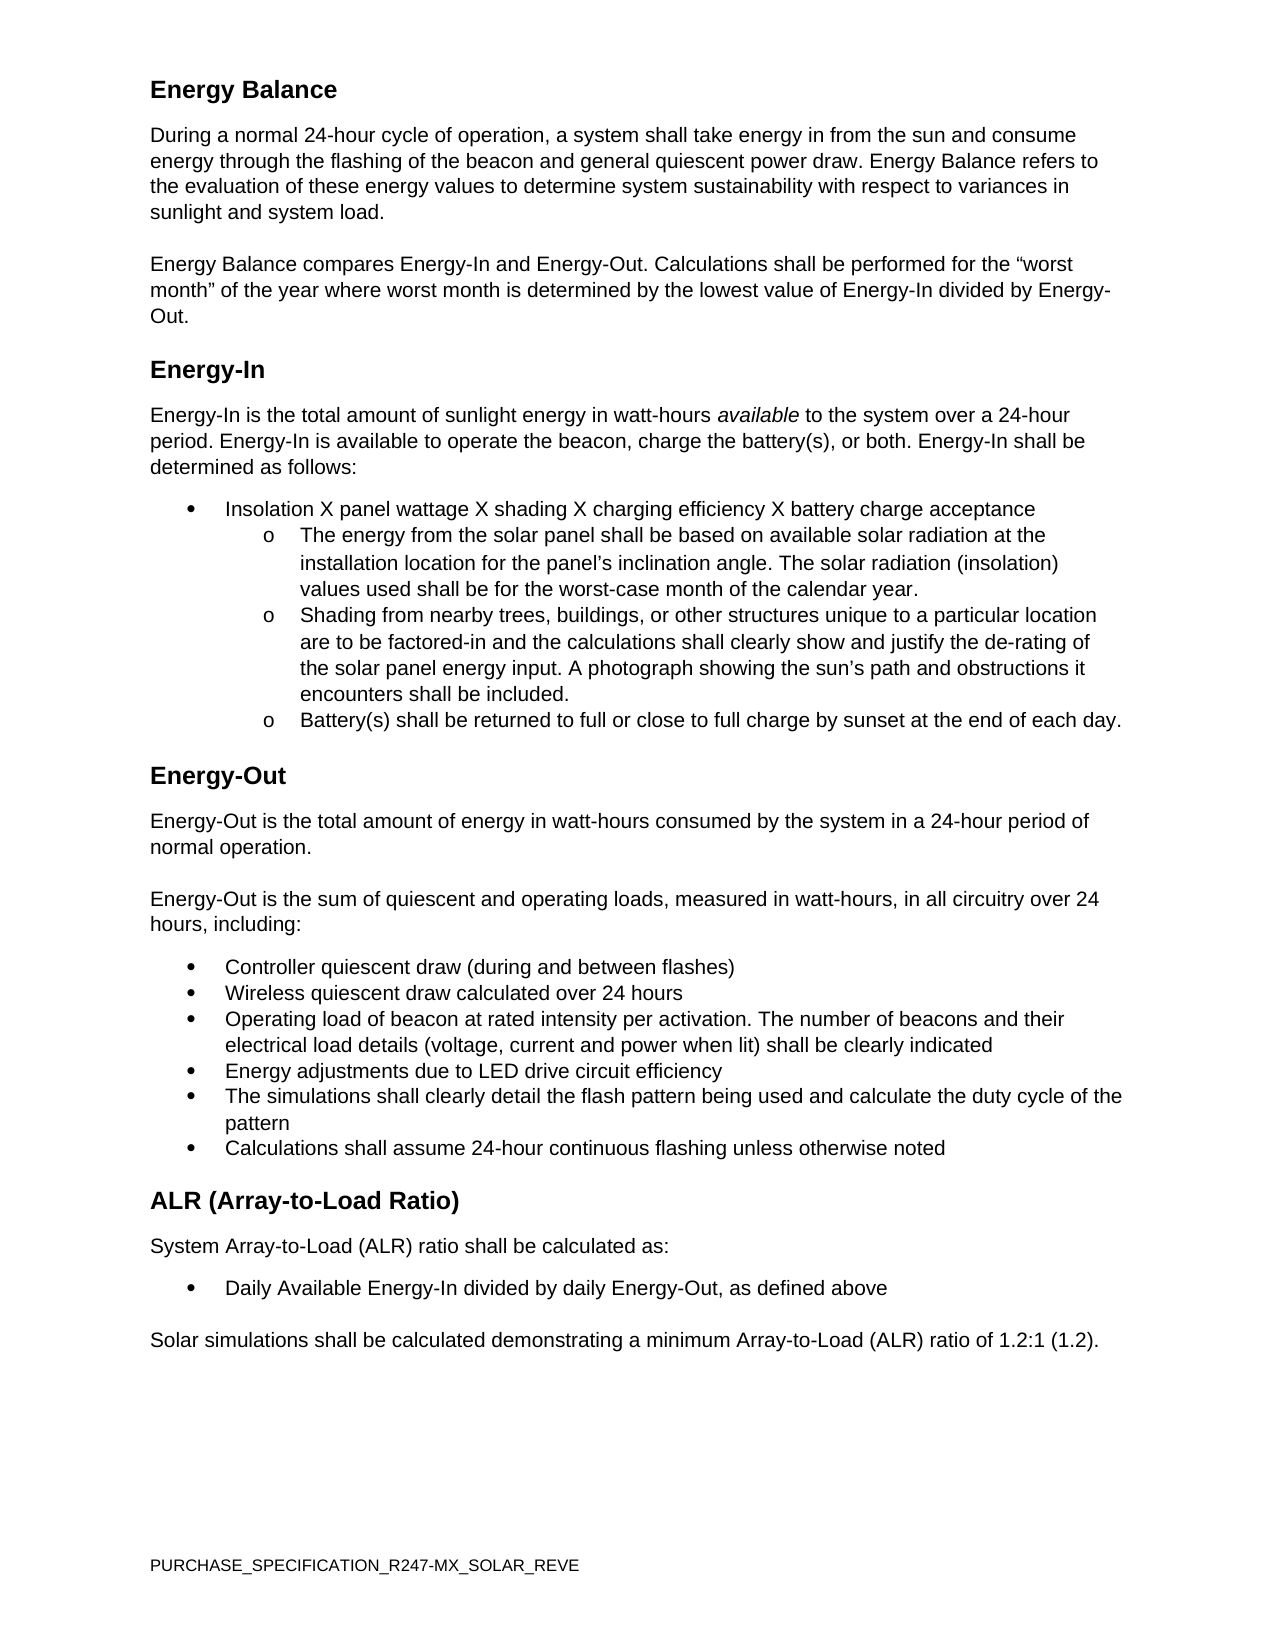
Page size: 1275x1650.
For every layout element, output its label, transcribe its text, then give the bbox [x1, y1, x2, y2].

list Energy adjustments due to LED drive circuit efficiency [187, 1058, 1125, 1082]
list Shading from nearby trees, buildings, or other structures unique to a particular location are to be factored-in and the calculations shall clearly show and justify the de-rating of the solar panel energy input. A photograph showing the sun’s path and obstructions it encounters shall be included. [262, 602, 1125, 706]
text Energy-In is the total amount of sunlight energy in watt-hours available to the system over a 24-hour period. Energy-In is available to operate the beacon, charge the battery(s), or both. Energy-In shall be determined as follows: [150, 403, 1125, 478]
list Wireless quiescent draw calculated over 24 hours [187, 981, 1125, 1005]
list Battery(s) shall be returned to full or close to full charge by sunset at the end of each day. [262, 708, 1125, 733]
text Energy Balance [150, 75, 1125, 104]
text Solar simulations shall be calculated demonstrating a minimum Array-to-Load (ALR) ratio of 1.2:1 (1.2). [150, 1328, 1125, 1352]
text ALR (Array-to-Load Ratio) [150, 1186, 1125, 1215]
text Energy-Out is the sum of quiescent and operating loads, measured in watt-hours, in all circuitry over 24 hours, including: [150, 886, 1125, 936]
list Operating load of beacon at rated intensity per activation. The number of beacons and their electrical load details (voltage, current and power when lit) shall be clearly indicated [187, 1007, 1125, 1057]
text During a normal 24-hour cycle of operation, a system shall take energy in from the sun and consume energy through the flashing of the beacon and general quiescent power draw. Energy Balance refers to the evaluation of these energy values to determine system sustainability with respect to variances in sunlight and system load. [150, 123, 1125, 224]
list The energy from the solar panel shall be based on available solar radiation at the installation location for the panel’s inclination angle. The solar radiation (insolation) values used shall be for the worst-case month of the calendar year. [262, 523, 1125, 601]
list Insolation X panel wattage X shading X charging efficiency X battery charge acceptance [187, 497, 1125, 521]
list Controller quiescent draw (during and between flashes) [187, 955, 1125, 979]
text Energy-In [150, 355, 1125, 384]
list Calculations shall assume 24-hour continuous flashing unless otherwise noted [187, 1136, 1125, 1160]
list The simulations shall clearly detail the flash pattern being used and calculate the duty cycle of the pattern [187, 1084, 1125, 1134]
text Energy Balance compares Energy-In and Energy-Out. Calculations shall be performed for the “worst month” of the year where worst month is determined by the lowest value of Energy-In divided by Energy-Out. [150, 252, 1125, 327]
text Energy-Out [150, 761, 1125, 790]
list Daily Available Energy-In divided by daily Energy-Out, as defined above [187, 1276, 1125, 1300]
text Energy-Out is the total amount of energy in watt-hours consumed by the system in a 24-hour period of normal operation. [150, 809, 1125, 859]
text System Array-to-Load (ALR) ratio shall be calculated as: [150, 1234, 1125, 1258]
